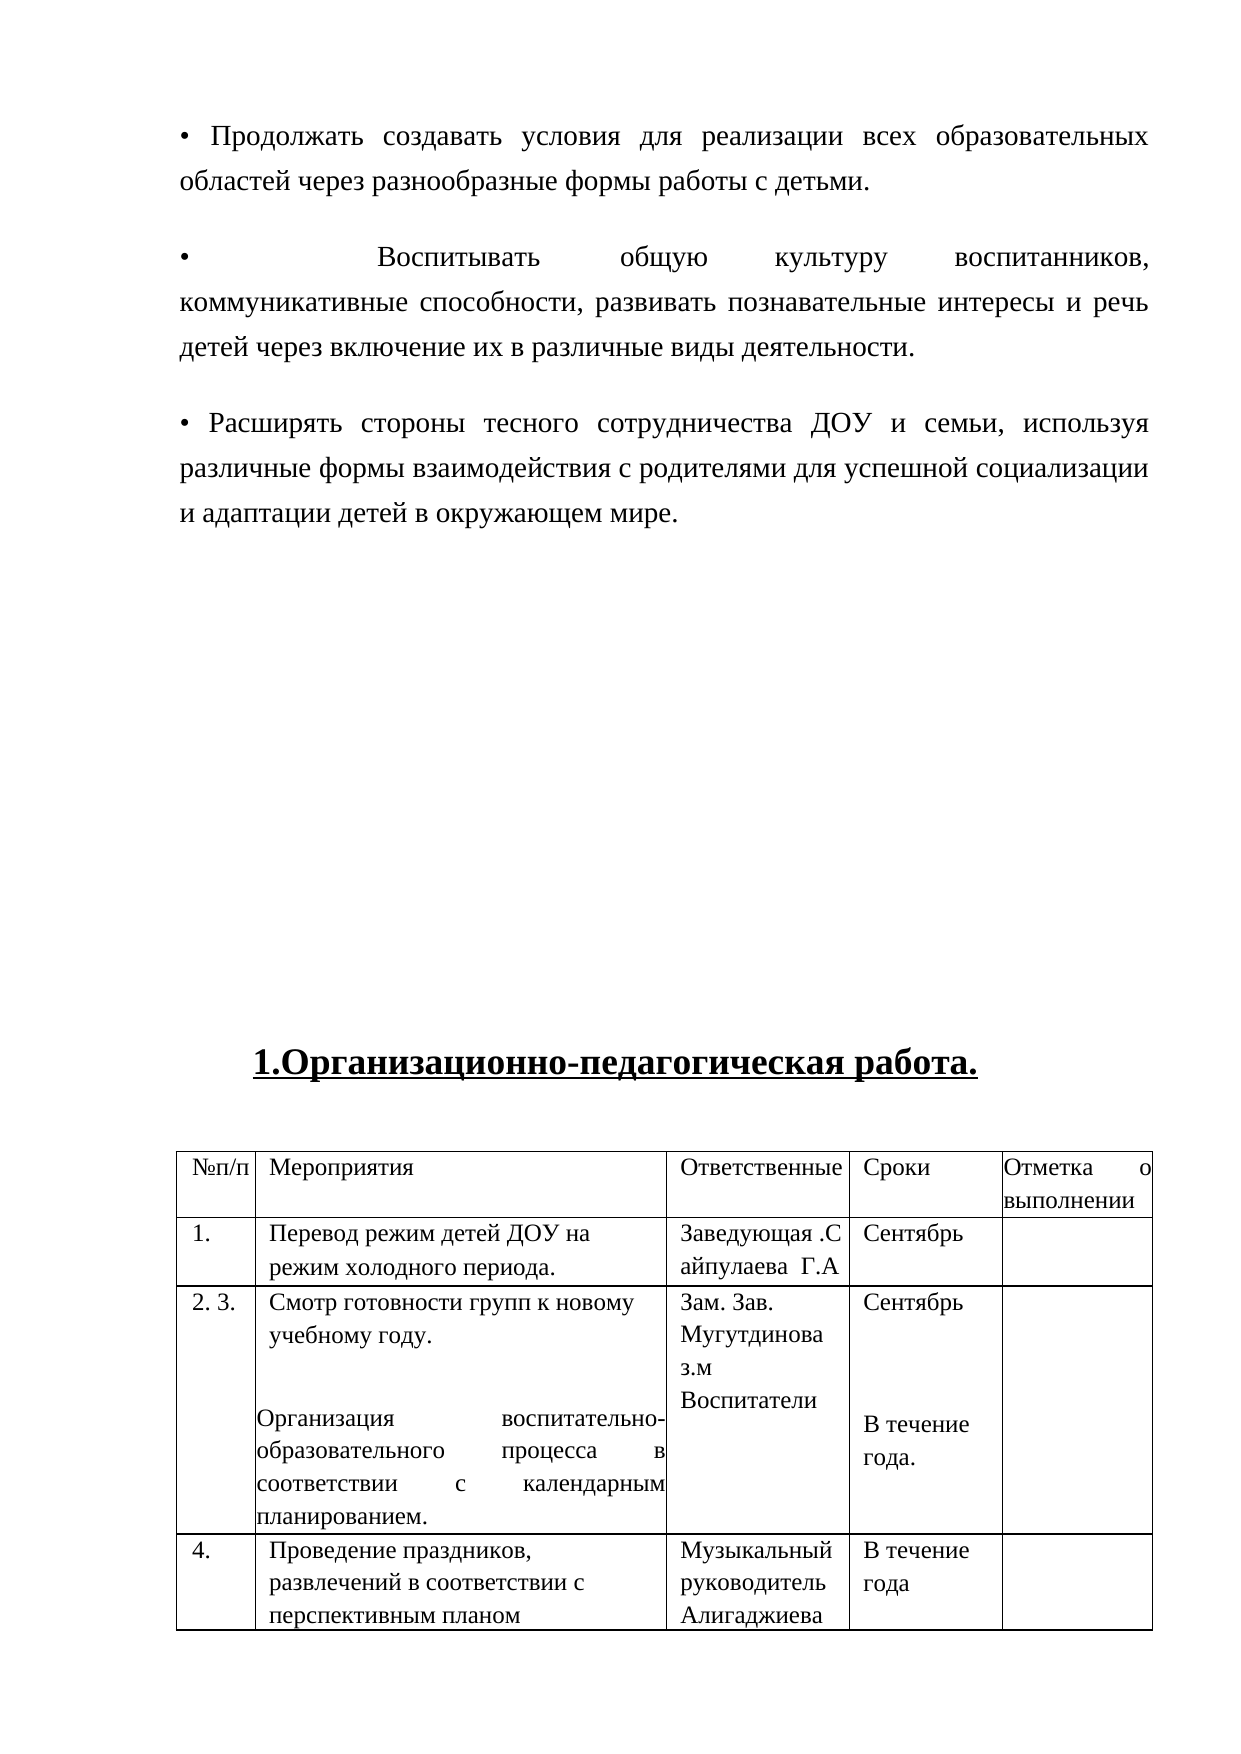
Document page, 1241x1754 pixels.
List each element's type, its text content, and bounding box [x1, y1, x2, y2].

table_cell Смотр готовности групп к новому учебному году. Организация воспитательно- образовательного процесса в соответствии с календарным планированием. [256, 1287, 666, 1533]
table_cell [1003, 1287, 1152, 1533]
table_cell 4. [177, 1535, 255, 1629]
list Продолжать создавать условия для реализации всех образовательных областей через разнообразные формы работы с детьми. [179, 118, 1149, 197]
table_cell [1003, 1535, 1152, 1629]
table_cell Перевод режим детей ДОУ на режим холодного периода. [256, 1218, 666, 1285]
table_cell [667, 1535, 849, 1629]
table_header Ответственные [667, 1152, 849, 1217]
table_header Сроки [850, 1152, 1002, 1217]
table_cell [256, 1535, 666, 1629]
table_cell Сентябрь [850, 1218, 1002, 1285]
table_cell В течение года [850, 1535, 1002, 1629]
list Расширять стороны тесного сотрудничества ДОУ и семьи, используя различные формы взаимодействия с родителями для успешной социализации и адаптации детей в окружающем мире. [179, 405, 1149, 528]
text 1.Организационно-педагогическая работа. [177, 1039, 1152, 1083]
table_cell 1. [177, 1218, 255, 1285]
table_cell Заведующая .Сайпулаева Г.А [667, 1218, 849, 1285]
table_cell 2. 3. [177, 1287, 255, 1533]
list Воспитывать общую культуру воспитанников, коммуникативные способности, развивать познавательные интересы и речь детей через включение их в различные виды деятельности. [179, 239, 1149, 362]
table_cell Зам. Зав. Мугутдинова з.м Воспитатели [667, 1287, 849, 1533]
table_header Отметка о выполнении [1003, 1152, 1152, 1217]
table_header Мероприятия [256, 1152, 666, 1217]
table_cell Сентябрь В течение года. [850, 1287, 1002, 1533]
table_header №п/п [177, 1152, 255, 1217]
table_cell [1003, 1218, 1152, 1285]
